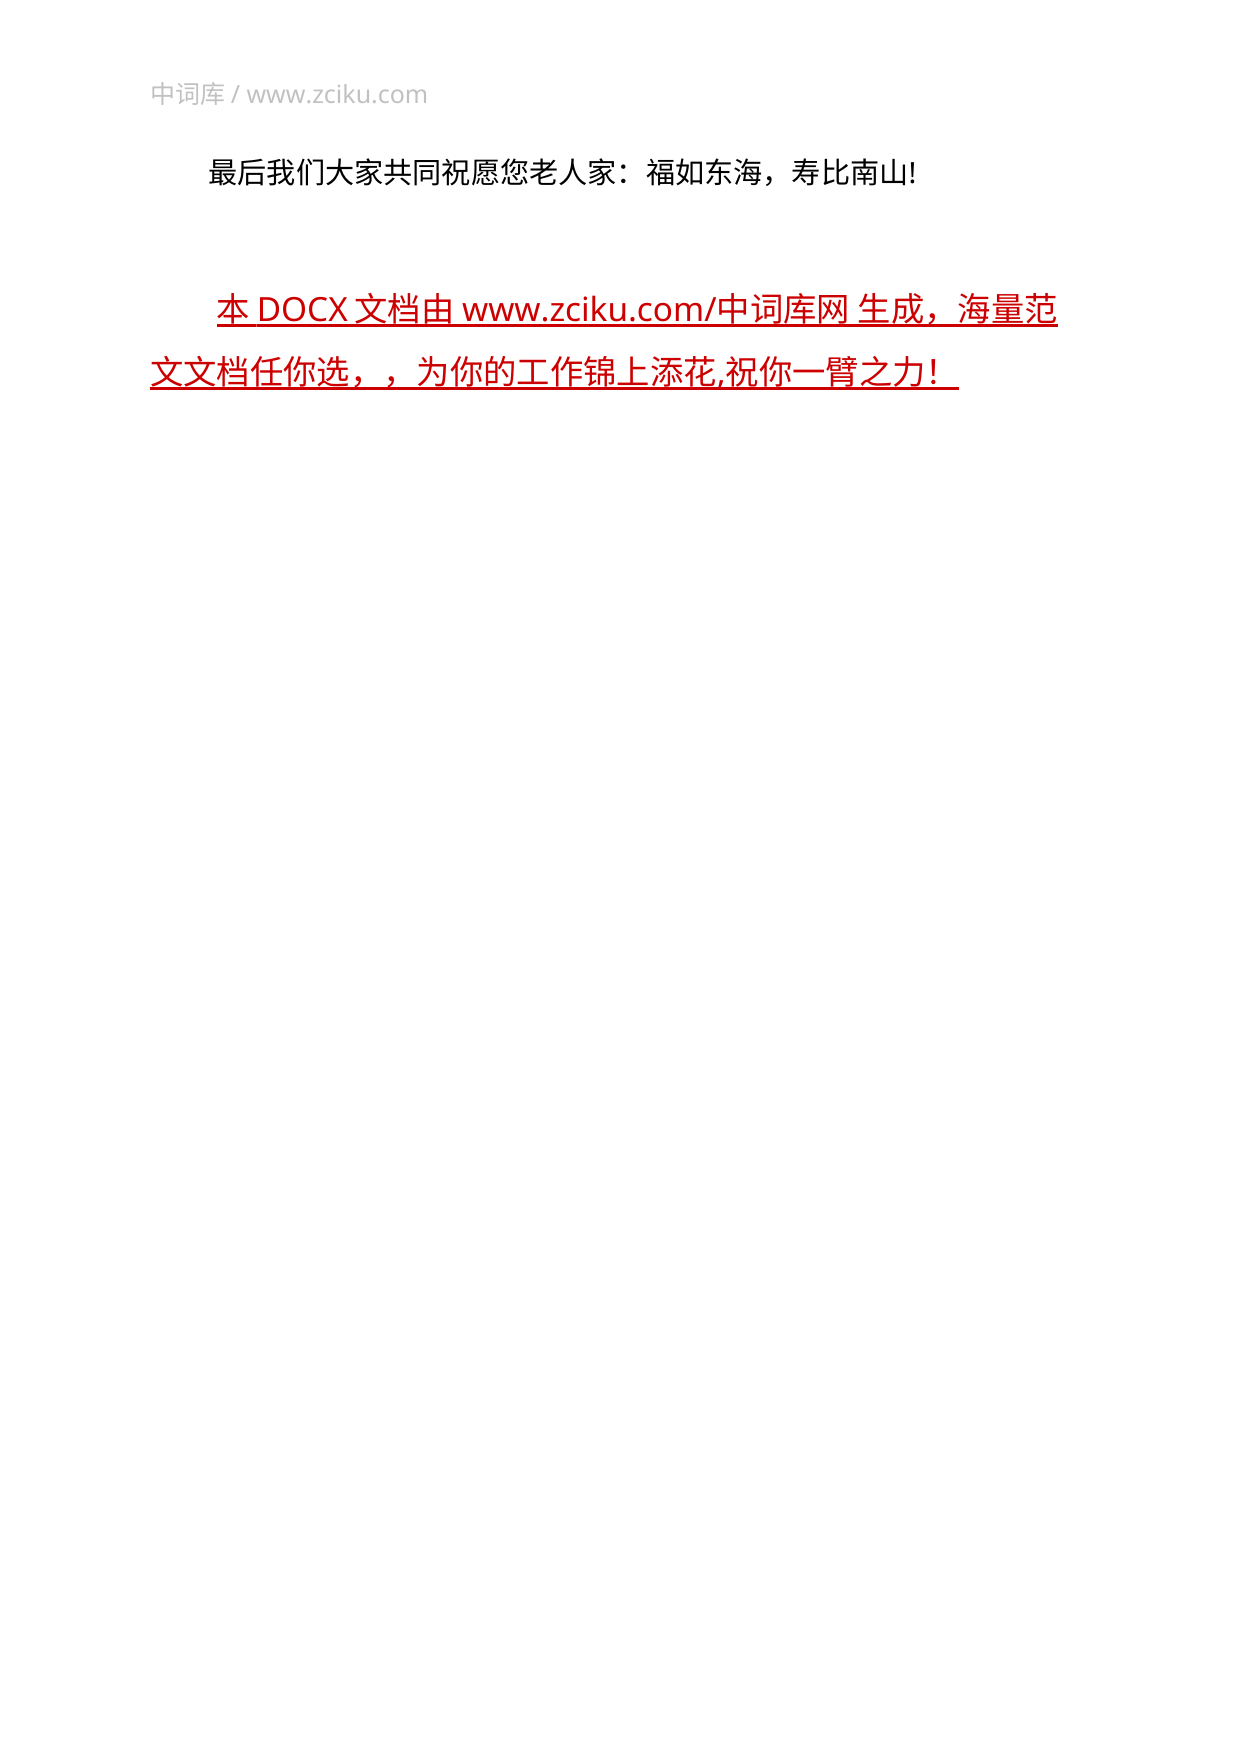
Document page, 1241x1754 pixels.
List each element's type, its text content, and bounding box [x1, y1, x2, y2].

text 最后我们大家共同祝愿您老人家：福如东海，寿比南山! [150, 150, 1090, 192]
text 本DOCX文档由 www.zciku.com/中词库网 生成，海量范文文档任你选，，为你的工作锦上添花,祝你一臂之力！ [150, 283, 1090, 394]
